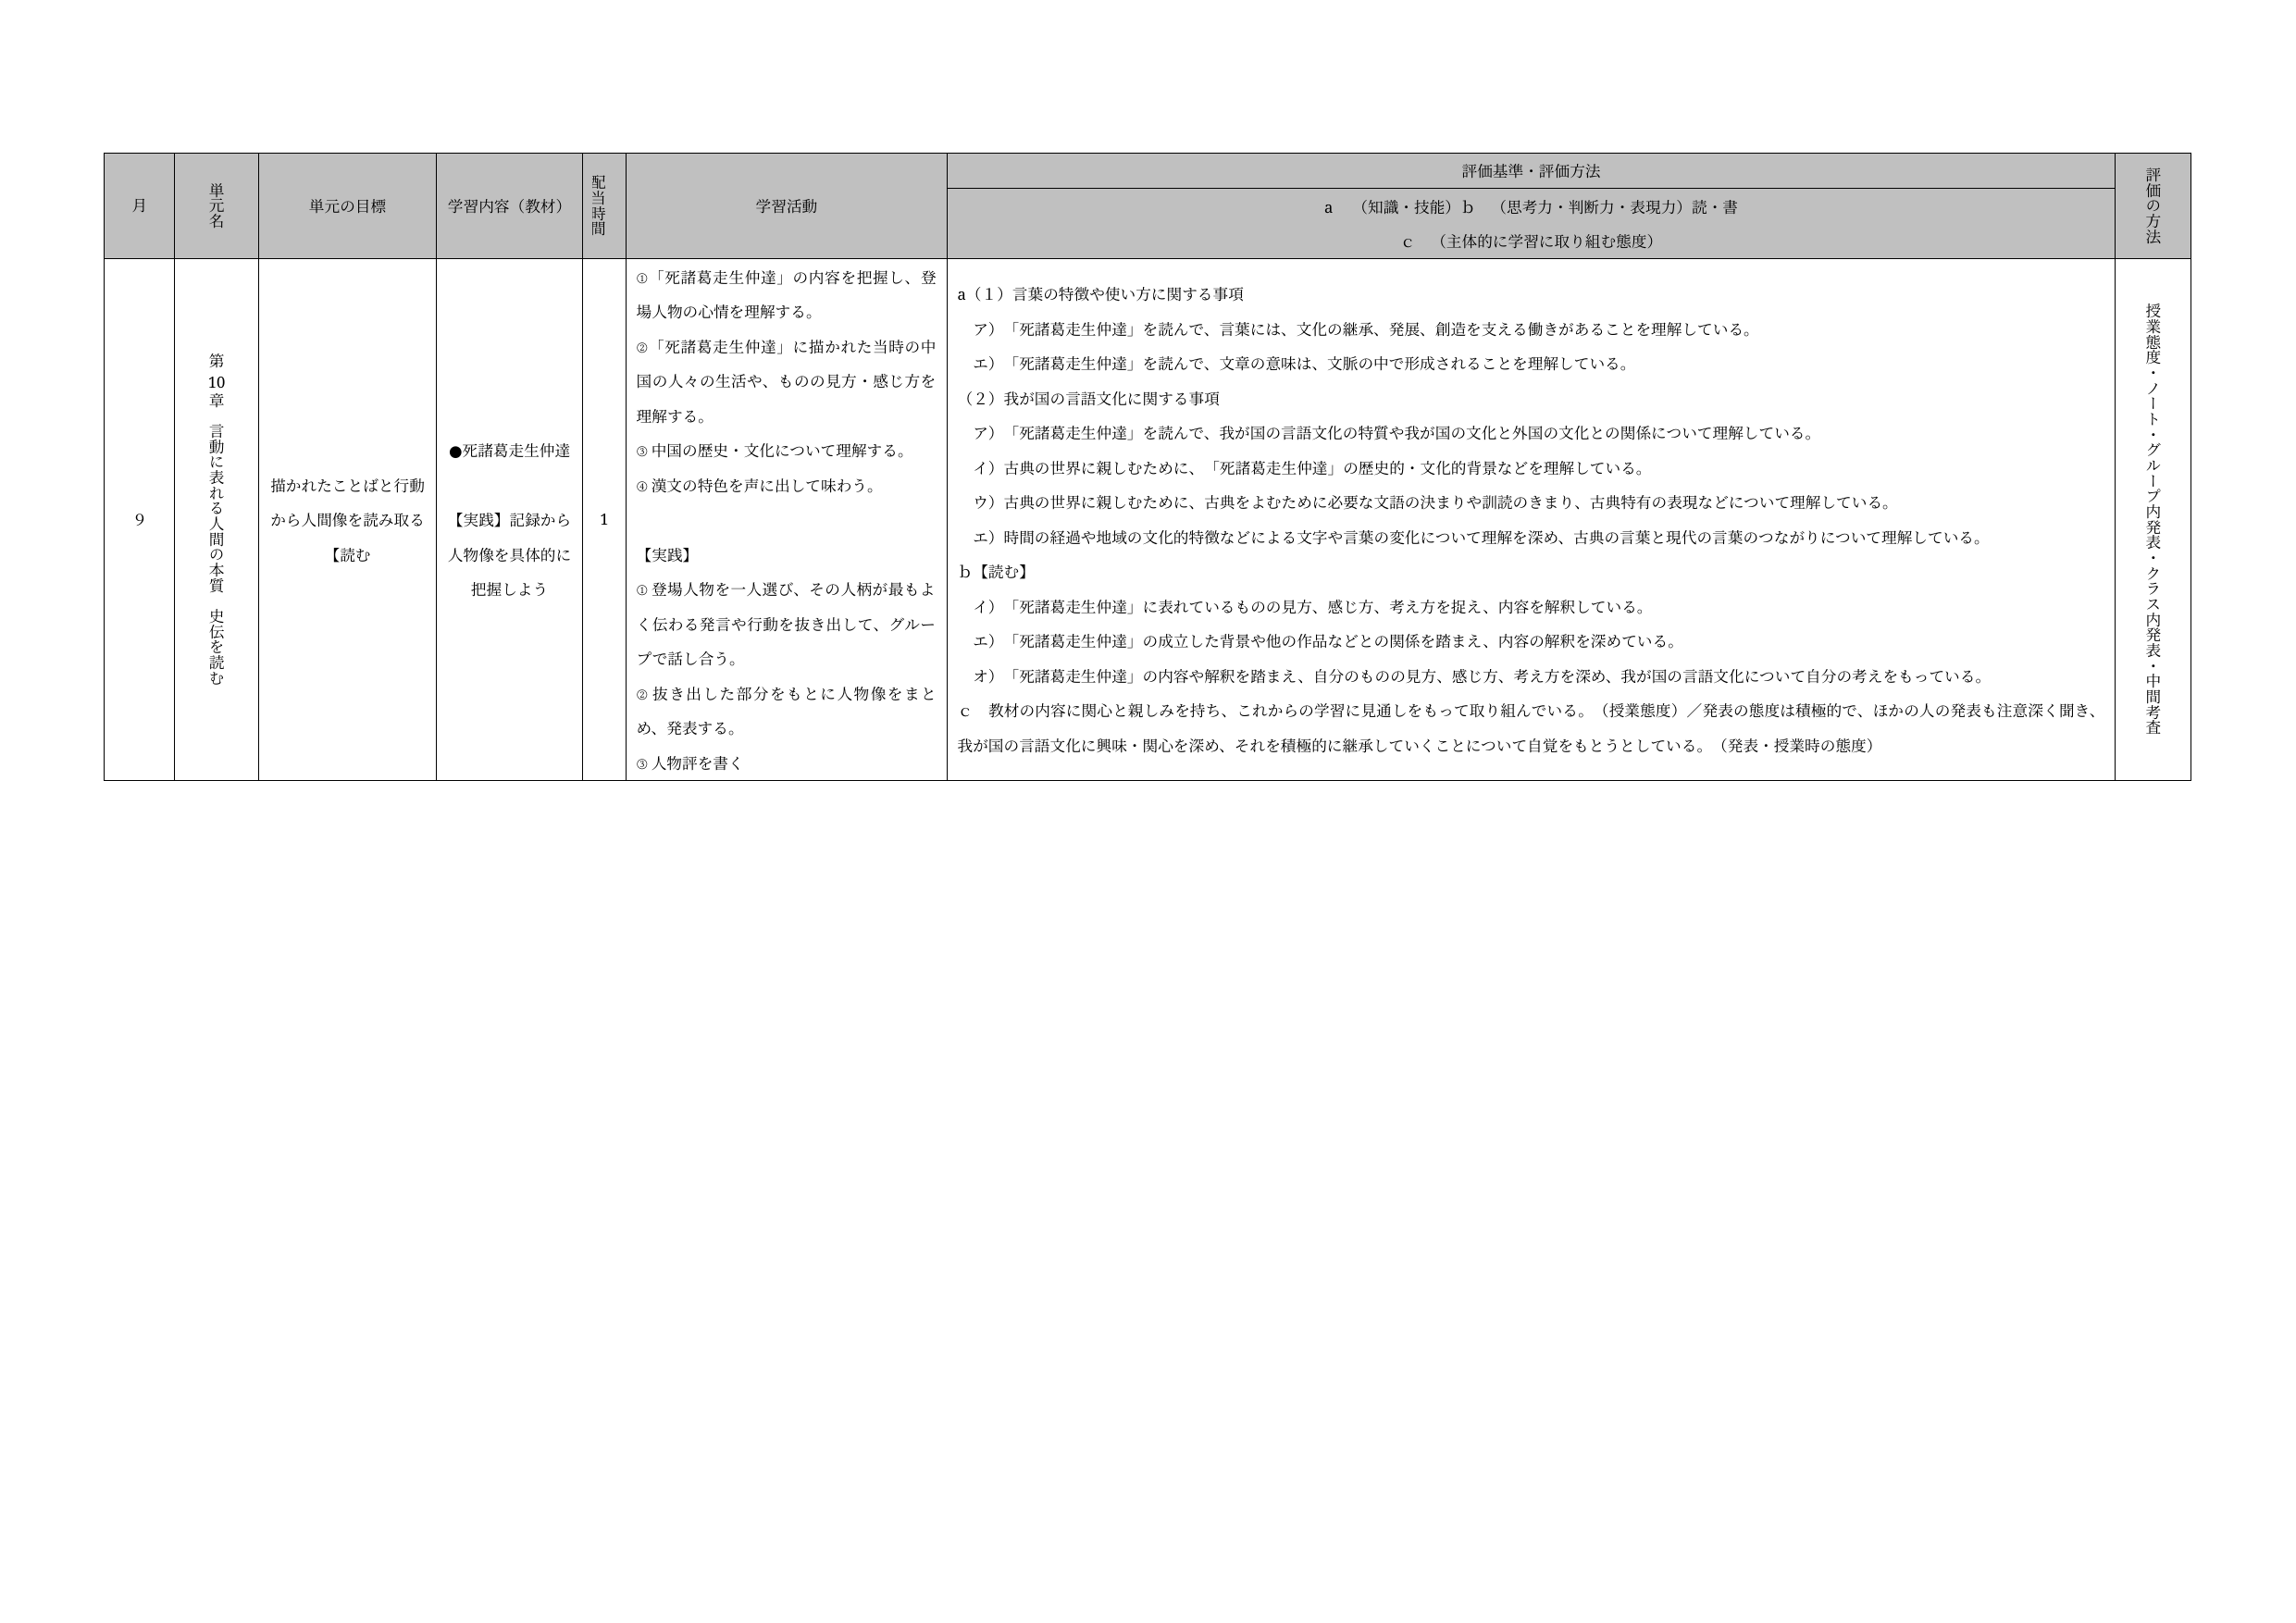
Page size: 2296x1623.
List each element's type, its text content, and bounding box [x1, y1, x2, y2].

table_header 学習内容（教材） [437, 154, 582, 258]
table_header 配当時間 [583, 154, 626, 258]
table_header 学習活動 [627, 154, 947, 258]
table_cell 1 [583, 259, 626, 780]
table_cell 第10章 言動に表れる人間の本質 史伝を読む [175, 259, 258, 780]
table_header 単元名 [175, 154, 258, 258]
table_header 月 [105, 154, 174, 258]
table_cell a（１）言葉の特徴や使い方に関する事項 ア）「死諸葛走生仲達」を読んで、言葉には、文化の継承、発展、創造を支える働きがあることを理解している。 エ）「死諸葛走生仲達」を読んで、文章の意味は、文脈の中で形成されることを理解している。 （２）我が国の言語文化に関する事項 ア）「死諸葛走生仲達」を読んで、我が国の言語文化の特質や我が国の文化と外国の文化との関係について理解している。 イ）古典の世界に親しむために、「死諸葛走生仲達」の歴史的・文化的背景などを理解している。 ウ）古典の世界に親しむために、古典をよむために必要な文語の決まりや訓読のきまり、古典特有の表現などについて理解している。 エ）時間の経過や地域の文化的特徴などによる文字や言葉の変化について理解を深め、古典の言葉と現代の言葉のつながりについて理解している。 ｂ【読む】 イ）「死諸葛走生仲達」に表れているものの見方、感じ方、考え方を捉え、内容を解釈している。 エ）「死諸葛走生仲達」の成立した背景や他の作品などとの関係を踏まえ、内容の解釈を深めている。 オ）「死諸葛走生仲達」の内容や解釈を踏まえ、自分のものの見方、感じ方、考え方を深め、我が国の言語文化について自分の考えをもっている。 ｃ 教材の内容に関心と親しみを持ち、これからの学習に見通しをもって取り組んでいる。（授業態度）／発表の態度は積極的で、ほかの人の発表も注意深く聞き、我が国の言語文化に興味・関心を深め、それを積極的に継承していくことについて自覚をもとうとしている。（発表・授業時の態度） [948, 259, 2115, 780]
table_cell 描かれたことばと行動から人間像を読み取る【読む [259, 259, 436, 780]
table_header 評価基準・評価方法 [948, 154, 2115, 188]
table_cell 授業態度・ノート・グループ内発表・クラス内発表・中間考査 [2116, 259, 2191, 780]
table_cell ９ [105, 259, 174, 780]
table_cell ●死諸葛走生仲達 【実践】記録から人物像を具体的に把握しよう [437, 259, 582, 780]
table_cell a （知識・技能）ｂ （思考力・判断力・表現力）読・書 ｃ （主体的に学習に取り組む態度） [948, 189, 2115, 258]
table_cell ①「死諸葛走生仲達」の内容を把握し、登場人物の心情を理解する。 ②「死諸葛走生仲達」に描かれた当時の中国の人々の生活や、ものの見方・感じ方を理解する。 ③中国の歴史・文化について理解する。 ④漢文の特色を声に出して味わう。 【実践】 ①登場人物を一人選び、その人柄が最もよく伝わる発言や行動を抜き出して、グループで話し合う。 ②抜き出した部分をもとに人物像をまとめ、発表する。 ③人物評を書く [627, 259, 947, 780]
table_header 評価の方法 [2116, 154, 2191, 258]
table_header 単元の目標 [259, 154, 436, 258]
